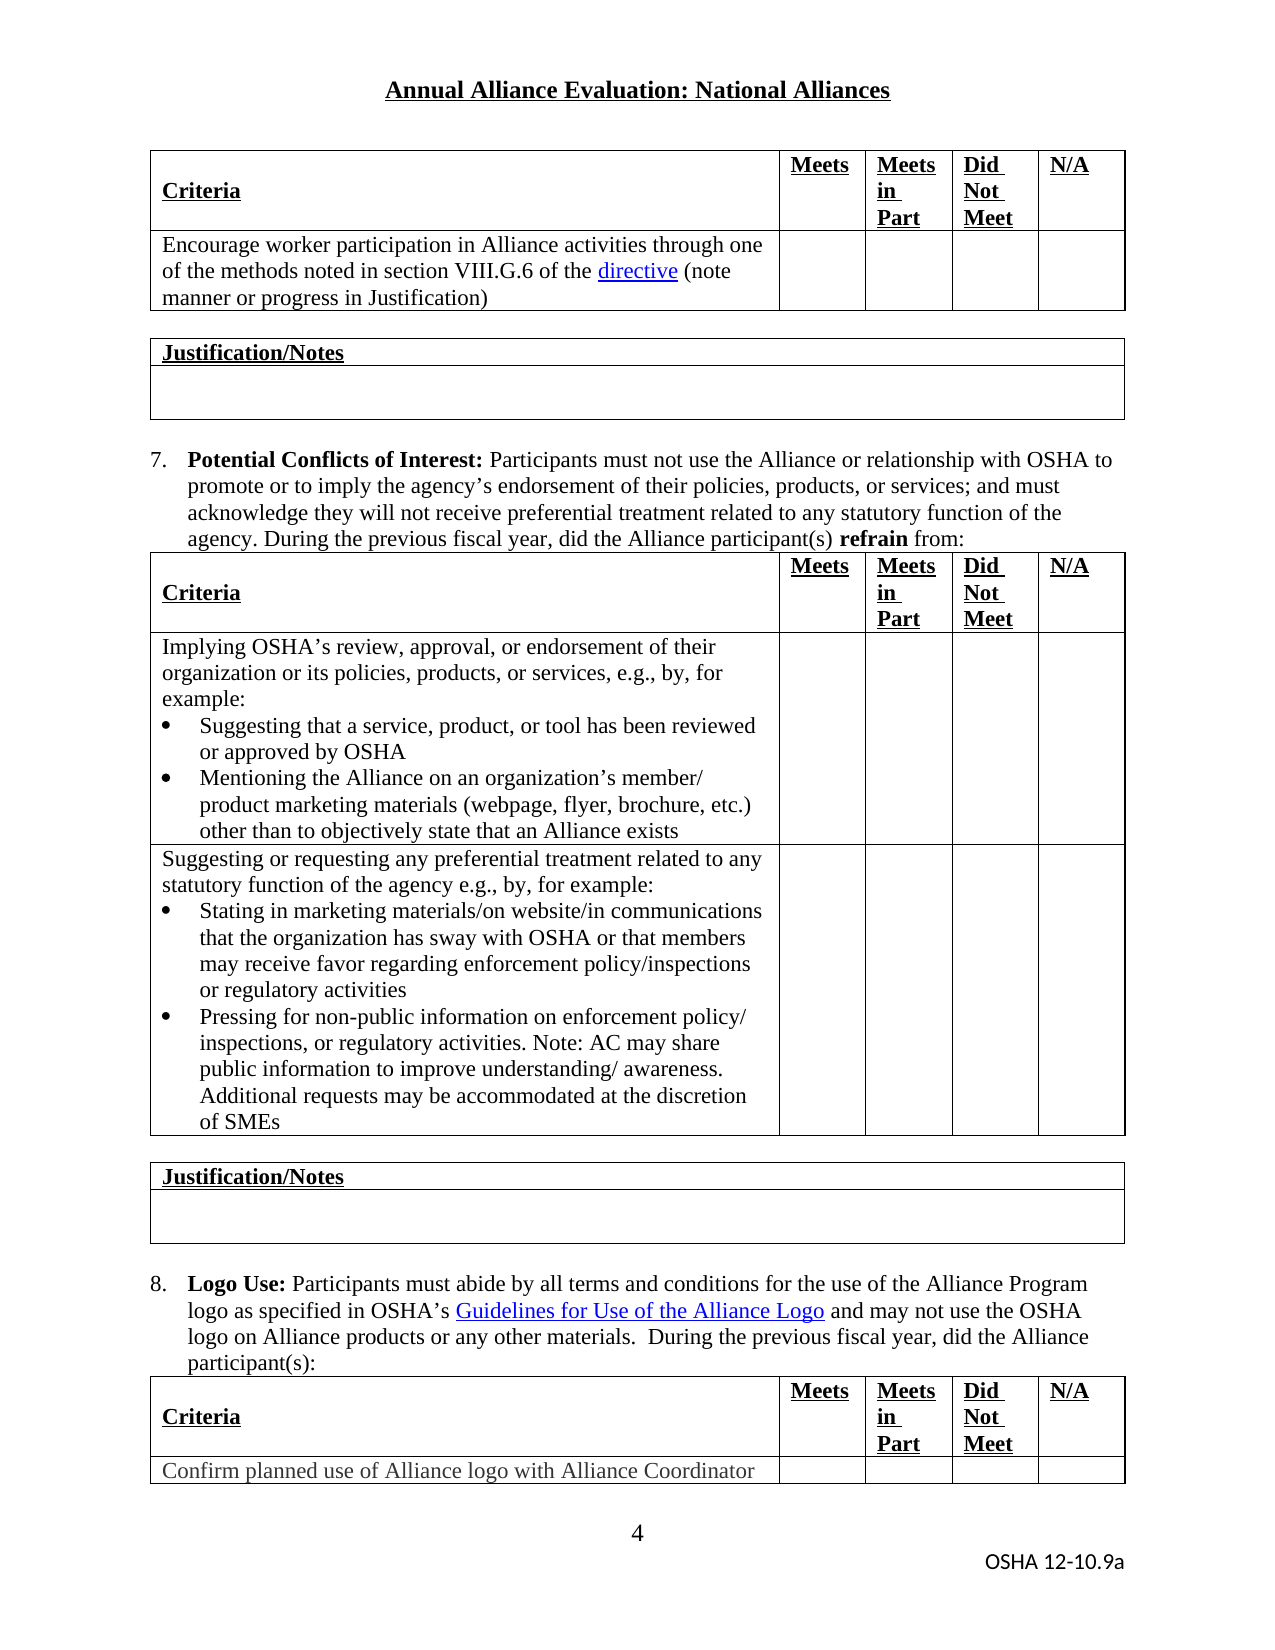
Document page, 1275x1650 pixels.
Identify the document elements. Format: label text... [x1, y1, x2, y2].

table_cell [151, 366, 1124, 419]
table_header Did Not Meet [953, 1377, 1038, 1456]
table_header Meets in Part [866, 151, 952, 230]
table_header Criteria [151, 553, 779, 632]
table_header N/A [1039, 1377, 1124, 1456]
table_header Meets in Part [866, 1377, 952, 1456]
table_header Criteria [151, 151, 779, 230]
table_header N/A [1039, 151, 1124, 230]
table_header Meets in Part [866, 553, 952, 632]
table_cell [780, 231, 865, 310]
table_header Did Not Meet [953, 151, 1038, 230]
table_cell [780, 845, 865, 1134]
table_cell [151, 1190, 1124, 1243]
table_cell Suggesting or requesting any preferential treatment related to any statutory function of the agency e.g., by, for example: Stating in marketing materials/on website/in communications that the organization has sway with OSHA or that members may receive favor regarding enforcement policy/inspections or regulatory activities Pressing for non-public information on enforcement policy/ inspections, or regulatory activities. Note: AC may share public information to improve understanding/ awareness. Additional requests may be accommodated at the discretion of SMEs [151, 845, 779, 1134]
table_cell Implying OSHA’s review, approval, or endorsement of their organization or its policies, products, or services, e.g., by, for example: Suggesting that a service, product, or tool has been reviewed or approved by OSHA Mentioning the Alliance on an organization’s member/ product marketing materials (webpage, flyer, brochure, etc.) other than to objectively state that an Alliance exists [151, 633, 779, 843]
list Potential Conflicts of Interest: Participants must not use the Alliance or relationship with OSHA to promote or to imply the agency’s endorsement of their policies, products, or services; and must acknowledge they will not receive preferential treatment related to any statutory function of the agency. During the previous fiscal year, did the Alliance participant(s) refrain from: [150, 446, 1125, 552]
table_cell [866, 231, 952, 310]
table_cell [953, 633, 1038, 843]
table_cell [866, 633, 952, 843]
list Logo Use: Participants must abide by all terms and conditions for the use of the Alliance Program logo as specified in OSHA’s Guidelines for Use of the Alliance Logo and may not use the OSHA logo on Alliance products or any other materials. During the previous fiscal year, did the Alliance participant(s): [150, 1270, 1125, 1376]
table_cell [953, 845, 1038, 1134]
table_cell Confirm planned use of Alliance logo with Alliance Coordinator [151, 1457, 779, 1483]
table_cell Encourage worker participation in Alliance activities through one of the methods noted in section VIII.G.6 of the directive (note manner or progress in Justification) [151, 231, 779, 310]
table_header Meets [780, 151, 865, 230]
table_header Criteria [151, 1377, 779, 1456]
table_cell [1039, 633, 1124, 843]
table_header N/A [1039, 553, 1124, 632]
table_cell [1039, 231, 1124, 310]
table_cell [1039, 845, 1124, 1134]
table_cell [780, 1457, 865, 1483]
table_cell [953, 1457, 1038, 1483]
table_cell [953, 231, 1038, 310]
table_cell [780, 633, 865, 843]
table_header Did Not Meet [953, 553, 1038, 632]
table_header Justification/Notes [151, 1163, 1124, 1189]
table_cell [866, 1457, 952, 1483]
table_cell [866, 845, 952, 1134]
table_header Justification/Notes [151, 339, 1124, 365]
table_header Meets [780, 1377, 865, 1456]
table_header Meets [780, 553, 865, 632]
table_cell [1039, 1457, 1124, 1483]
